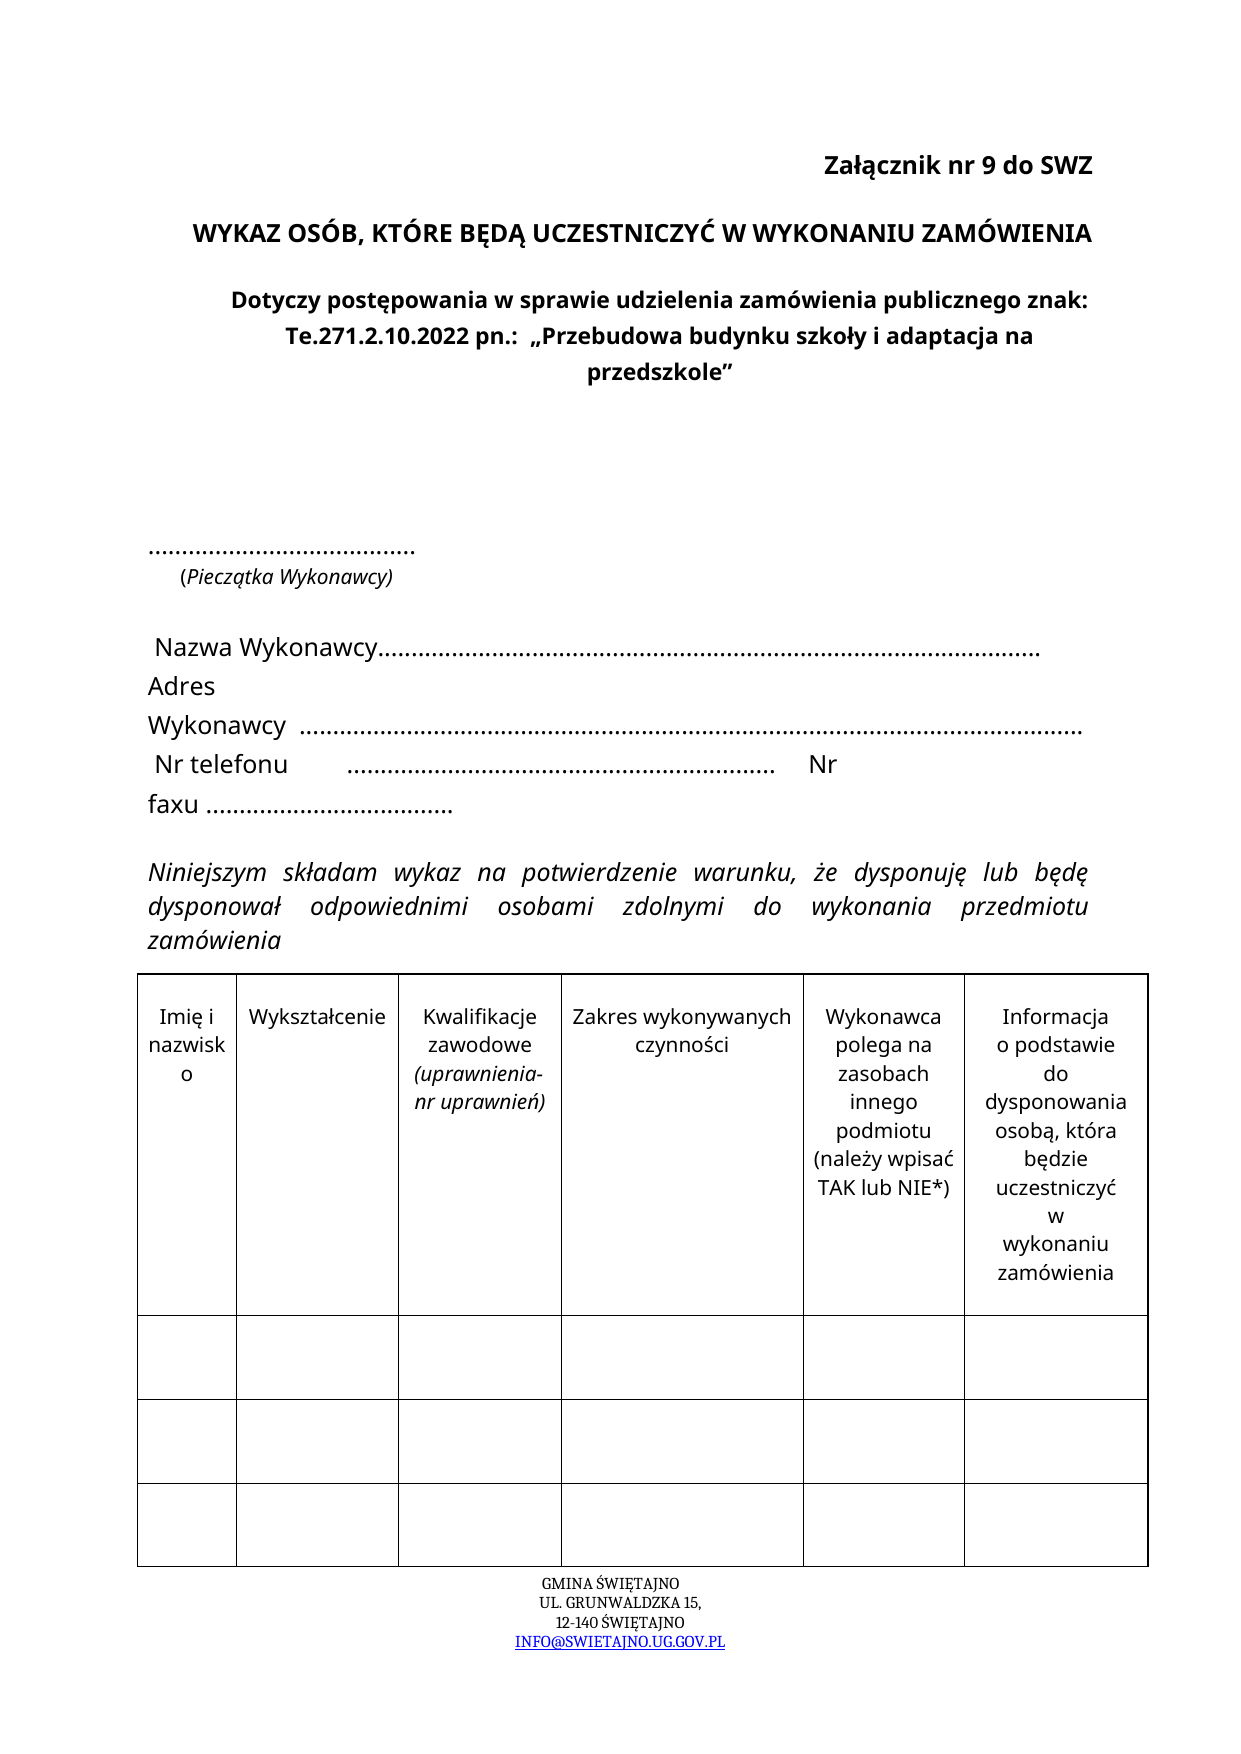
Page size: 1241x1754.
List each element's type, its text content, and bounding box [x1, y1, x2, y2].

table_cell [562, 1400, 803, 1482]
table_cell [237, 1400, 398, 1482]
table_cell [965, 1484, 1147, 1566]
text (Pieczątka Wykonawcy) [148, 562, 1093, 590]
table_cell [399, 1316, 561, 1399]
text Nazwa Wykonawcy................................................................................................... Adres Wykonawcy ..................................................................................................................... [148, 629, 1093, 742]
text Niniejszym składam wykaz na potwierdzenie warunku, że dysponuję lub będę dysponował odpowiednimi osobami zdolnymi do wykonania przedmiotu zamówienia [148, 854, 1093, 956]
text WYKAZ OSÓB, KTÓRE BĘDĄ UCZESTNICZYĆ W WYKONANIU ZAMÓWIENIA [148, 216, 1093, 250]
table_cell [562, 1484, 803, 1566]
table_cell [562, 1316, 803, 1399]
table_cell [804, 1484, 964, 1566]
table_header Wykształcenie [237, 975, 398, 1315]
table_cell [965, 1316, 1147, 1399]
table_cell [804, 1316, 964, 1399]
table_cell [804, 1400, 964, 1482]
table_cell [965, 1400, 1147, 1482]
table_cell [138, 1316, 236, 1399]
table_header Informacja o podstawie do dysponowania osobą, która będzie uczestniczyć w wykonaniu zamówienia [965, 975, 1147, 1315]
text Dotyczy postępowania w sprawie udzielenia zamówienia publicznego znak: Te.271.2.10.2022 pn.: „Przebudowa budynku szkoły i adaptacja na przedszkole” [226, 284, 1093, 387]
text ........................................ [148, 528, 1093, 562]
table_cell [237, 1316, 398, 1399]
table_header Kwalifikacje zawodowe (uprawnienia- nr uprawnień) [399, 975, 561, 1315]
table_cell [138, 1484, 236, 1566]
text Załącznik nr 9 do SWZ [148, 148, 1093, 182]
table_cell [399, 1400, 561, 1482]
table_header Wykonawca polega na zasobach innego podmiotu (należy wpisać TAK lub NIE*) [804, 975, 964, 1315]
table_header Zakres wykonywanych czynności [562, 975, 803, 1315]
table_cell [237, 1484, 398, 1566]
table_header Imię i nazwisko [138, 975, 236, 1315]
table_cell [399, 1484, 561, 1566]
text Nr telefonu ................................................................ Nr faxu ..................................... [148, 747, 1093, 820]
table_cell [138, 1400, 236, 1482]
